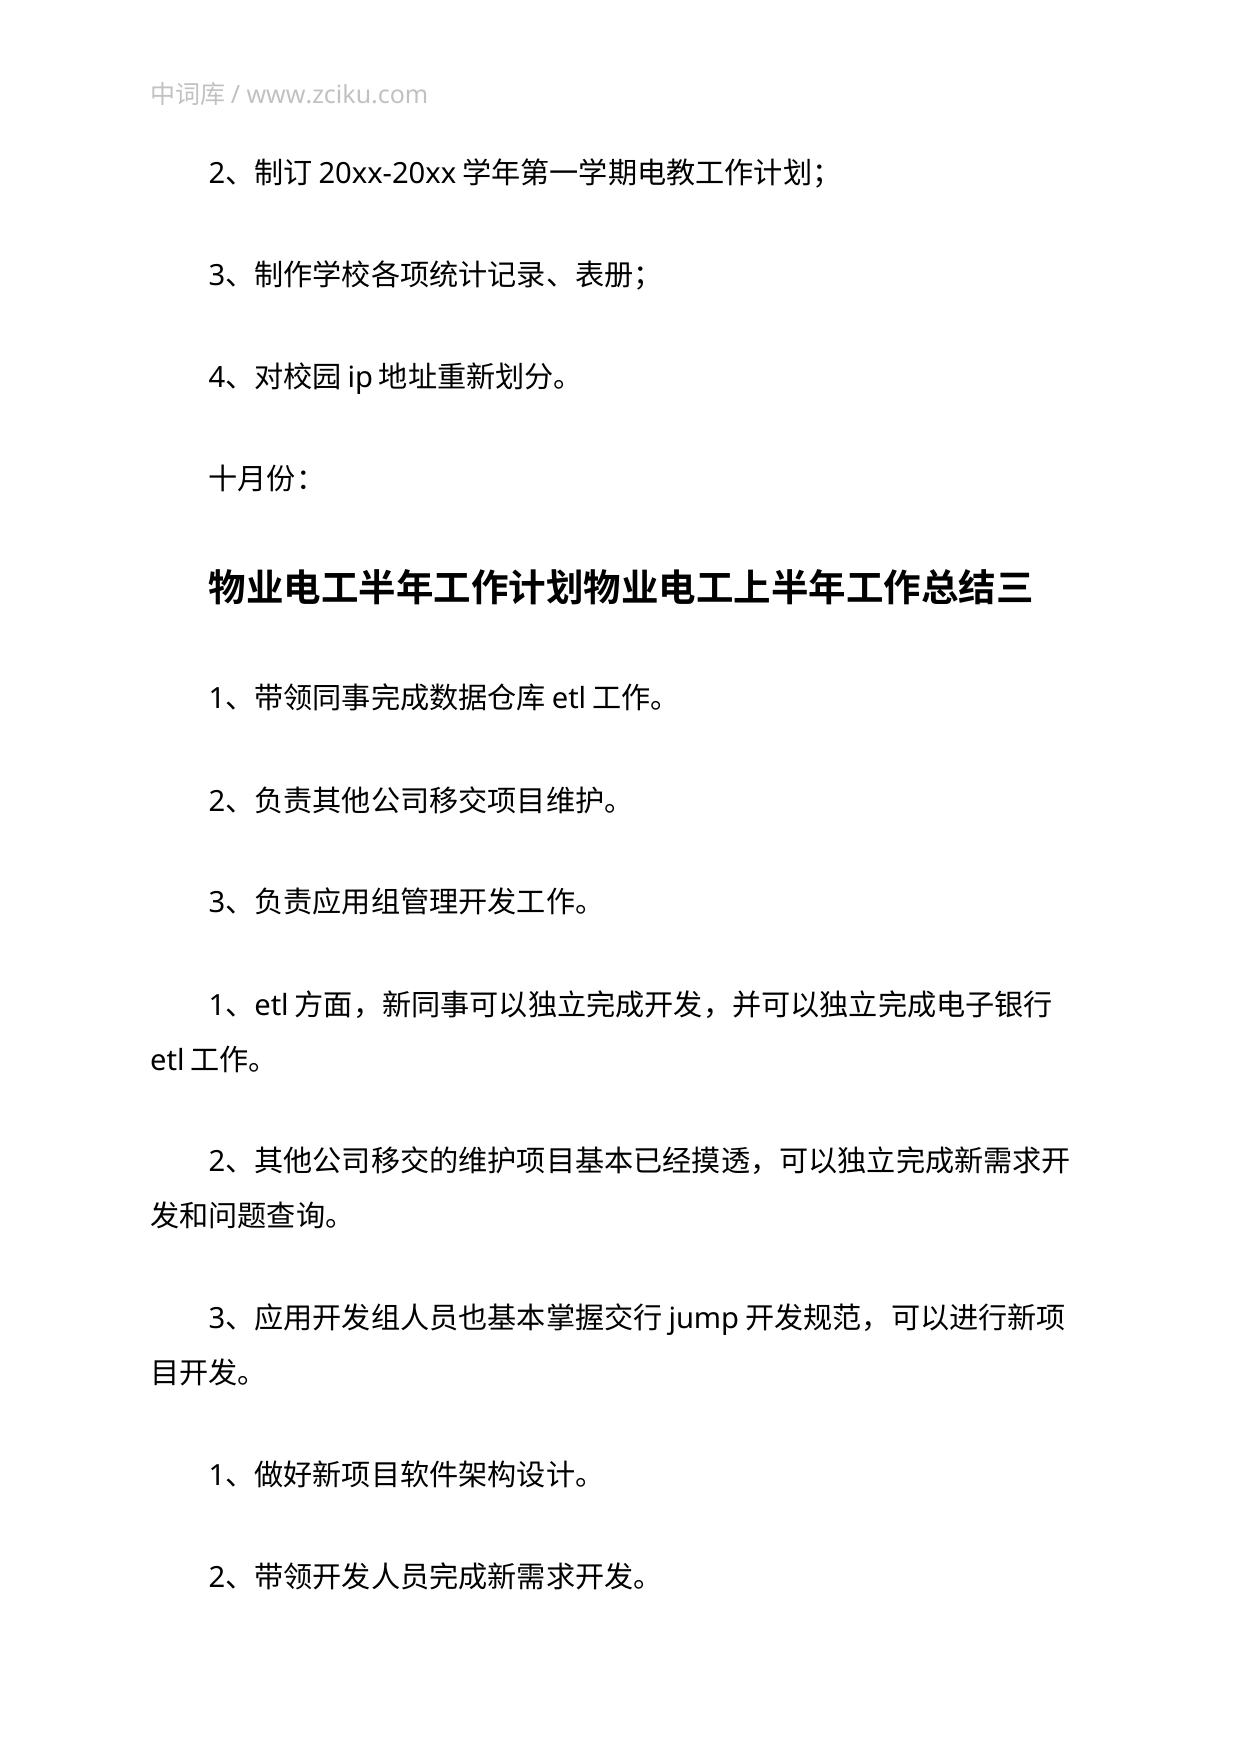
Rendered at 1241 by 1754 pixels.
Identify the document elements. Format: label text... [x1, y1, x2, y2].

text 3、制作学校各项统计记录、表册； [150, 252, 1090, 294]
text 2、制订20xx-20xx学年第一学期电教工作计划； [150, 150, 1090, 192]
text 1、做好新项目软件架构设计。 [150, 1452, 1090, 1494]
text 物业电工半年工作计划物业电工上半年工作总结三 [150, 558, 1090, 612]
text 2、其他公司移交的维护项目基本已经摸透，可以独立完成新需求开发和问题查询。 [150, 1138, 1090, 1235]
text 3、应用开发组人员也基本掌握交行jump开发规范，可以进行新项目开发。 [150, 1295, 1090, 1392]
text 4、对校园ip地址重新划分。 [150, 354, 1090, 396]
text 1、带领同事完成数据仓库etl工作。 [150, 675, 1090, 717]
text 2、带领开发人员完成新需求开发。 [150, 1553, 1090, 1596]
text 1、etl方面，新同事可以独立完成开发，并可以独立完成电子银行etl工作。 [150, 981, 1090, 1078]
text 十月份： [150, 456, 1090, 498]
text 3、负责应用组管理开发工作。 [150, 879, 1090, 921]
text 2、负责其他公司移交项目维护。 [150, 777, 1090, 819]
